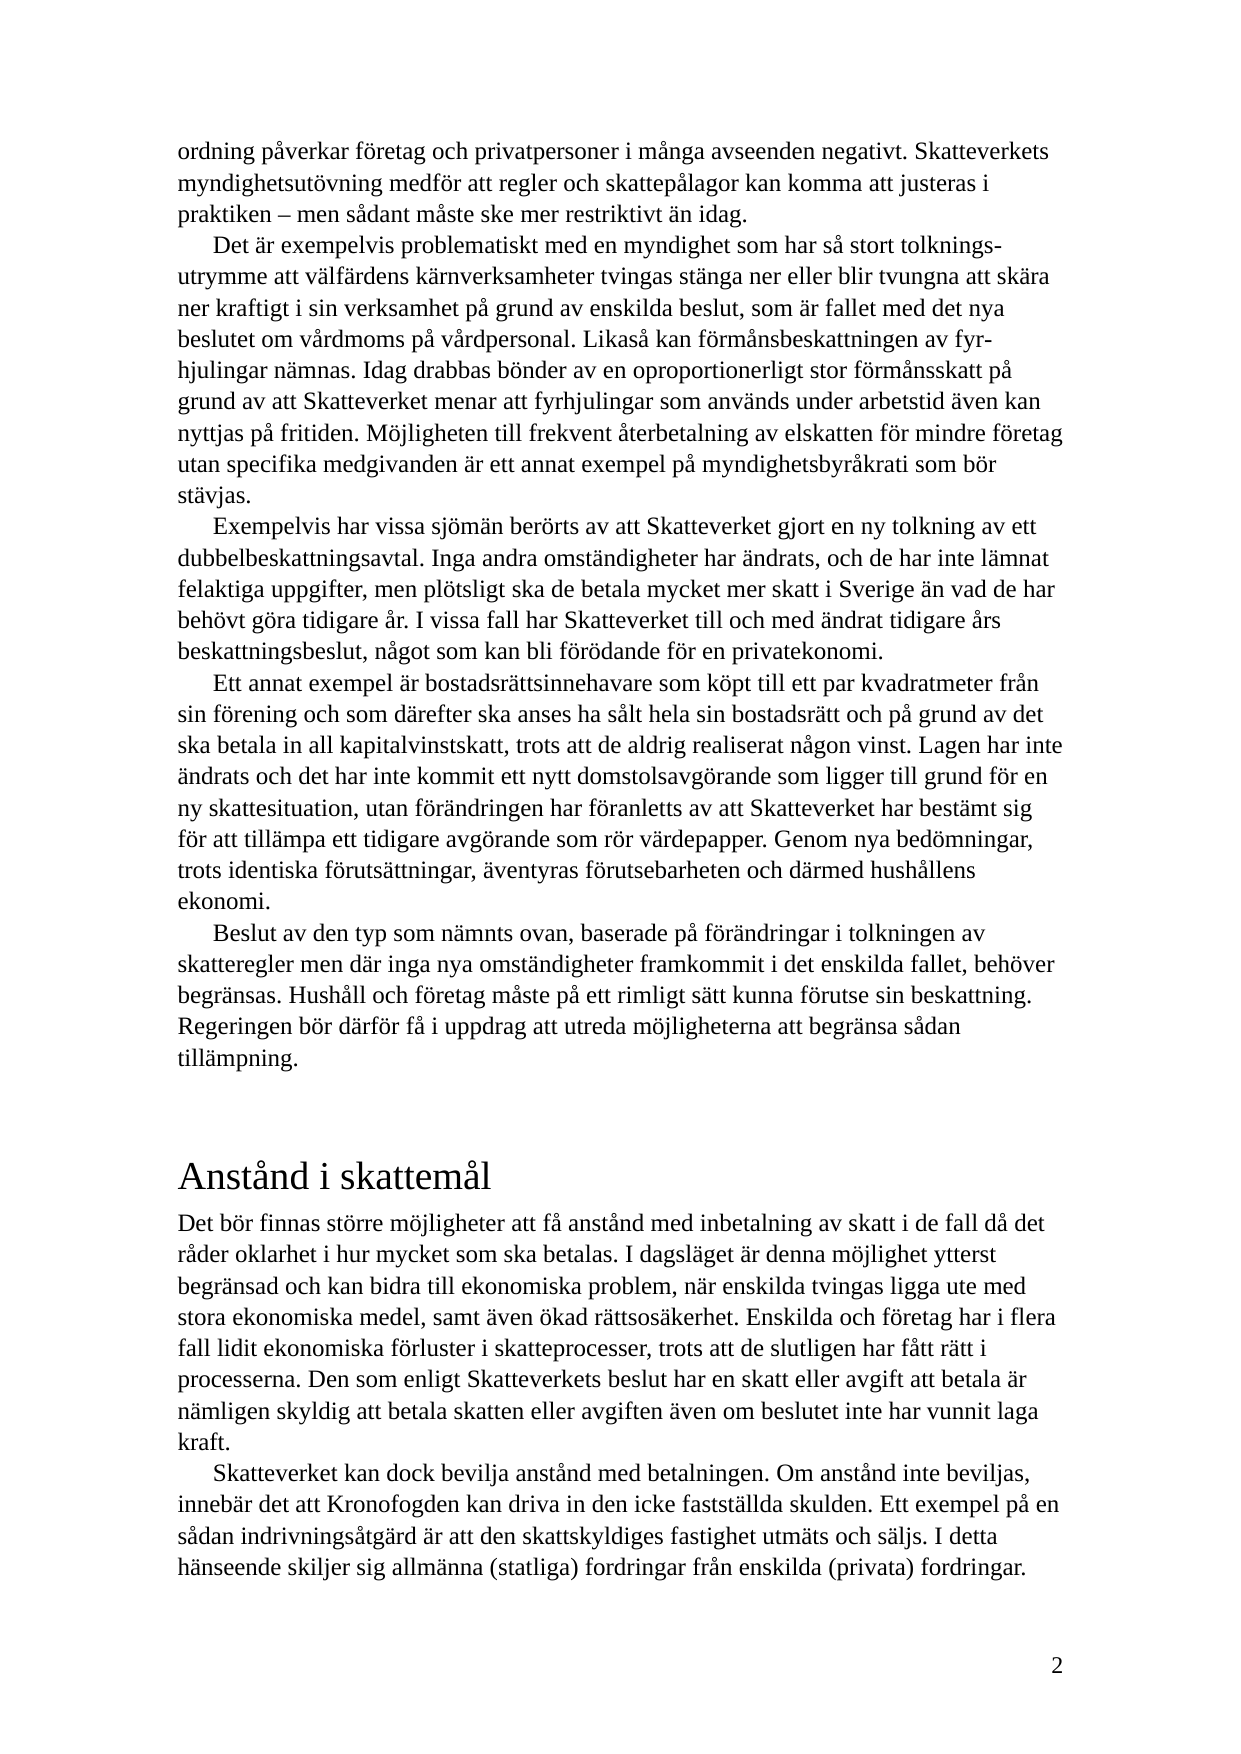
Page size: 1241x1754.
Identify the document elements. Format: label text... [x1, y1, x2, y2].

subtitle Anstånd i skattemål [177, 1157, 1063, 1197]
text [177, 134, 1063, 228]
text Det är exempelvis problematiskt med en myndighet som har så stort tolkningsutrymme att välfärdens kärnverksamheter tvingas stänga ner eller blir tvungna att skära ner kraftigt i sin verksamhet på grund av enskilda beslut, som är fallet med det nya beslutet om vårdmoms på vårdpersonal. Likaså kan förmånsbeskattningen av fyrhjulingar nämnas. Idag drabbas bönder av en oproportionerligt stor förmånsskatt på grund av att Skatteverket menar att fyrhjulingar som används under arbetstid även kan nyttjas på fritiden. Möjligheten till frekvent återbetalning av elskatten för mindre företag utan specifika medgivanden är ett annat exempel på myndighetsbyråkrati som bör stävjas. [177, 228, 1063, 509]
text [177, 1456, 1063, 1581]
text Ett annat exempel är bostadsrättsinnehavare som köpt till ett par kvadratmeter från sin förening och som därefter ska anses ha sålt hela sin bostadsrätt och på grund av det ska betala in all kapitalvinstskatt, trots att de aldrig realiserat någon vinst. Lagen har inte ändrats och det har inte kommit ett nytt domstolsavgörande som ligger till grund för en ny skattesituation, utan förändringen har föranletts av att Skatteverket har bestämt sig för att tillämpa ett tidigare avgörande som rör värdepapper. Genom nya bedömningar, trots identiska förutsättningar, äventyras förutsebarheten och därmed hushållens ekonomi. [177, 665, 1063, 915]
text Det bör finnas större möjligheter att få anstånd med inbetalning av skatt i de fall då det råder oklarhet i hur mycket som ska betalas. I dagsläget är denna möjlighet ytterst begränsad och kan bidra till ekonomiska problem, när enskilda tvingas ligga ute med stora ekonomiska medel, samt även ökad rättsosäkerhet. Enskilda och företag har i flera fall lidit ekonomiska förluster i skatteprocesser, trots att de slutligen har fått rätt i processerna. Den som enligt Skatteverkets beslut har en skatt eller avgift att betala är nämligen skyldig att betala skatten eller avgiften även om beslutet inte har vunnit laga kraft. [177, 1206, 1063, 1456]
text Beslut av den typ som nämnts ovan, baserade på förändringar i tolkningen av skatteregler men där inga nya omständigheter framkommit i det enskilda fallet, behöver begränsas. Hushåll och företag måste på ett rimligt sätt kunna förutse sin beskattning. Regeringen bör därför få i uppdrag att utreda möjligheterna att begränsa sådan tillämpning. [177, 915, 1063, 1071]
text Exempelvis har vissa sjömän berörts av att Skatteverket gjort en ny tolkning av ett dubbelbeskattningsavtal. Inga andra omständigheter har ändrats, och de har inte lämnat felaktiga uppgifter, men plötsligt ska de betala mycket mer skatt i Sverige än vad de har behövt göra tidigare år. I vissa fall har Skatteverket till och med ändrat tidigare års beskattningsbeslut, något som kan bli förödande för en privatekonomi. [177, 509, 1063, 665]
